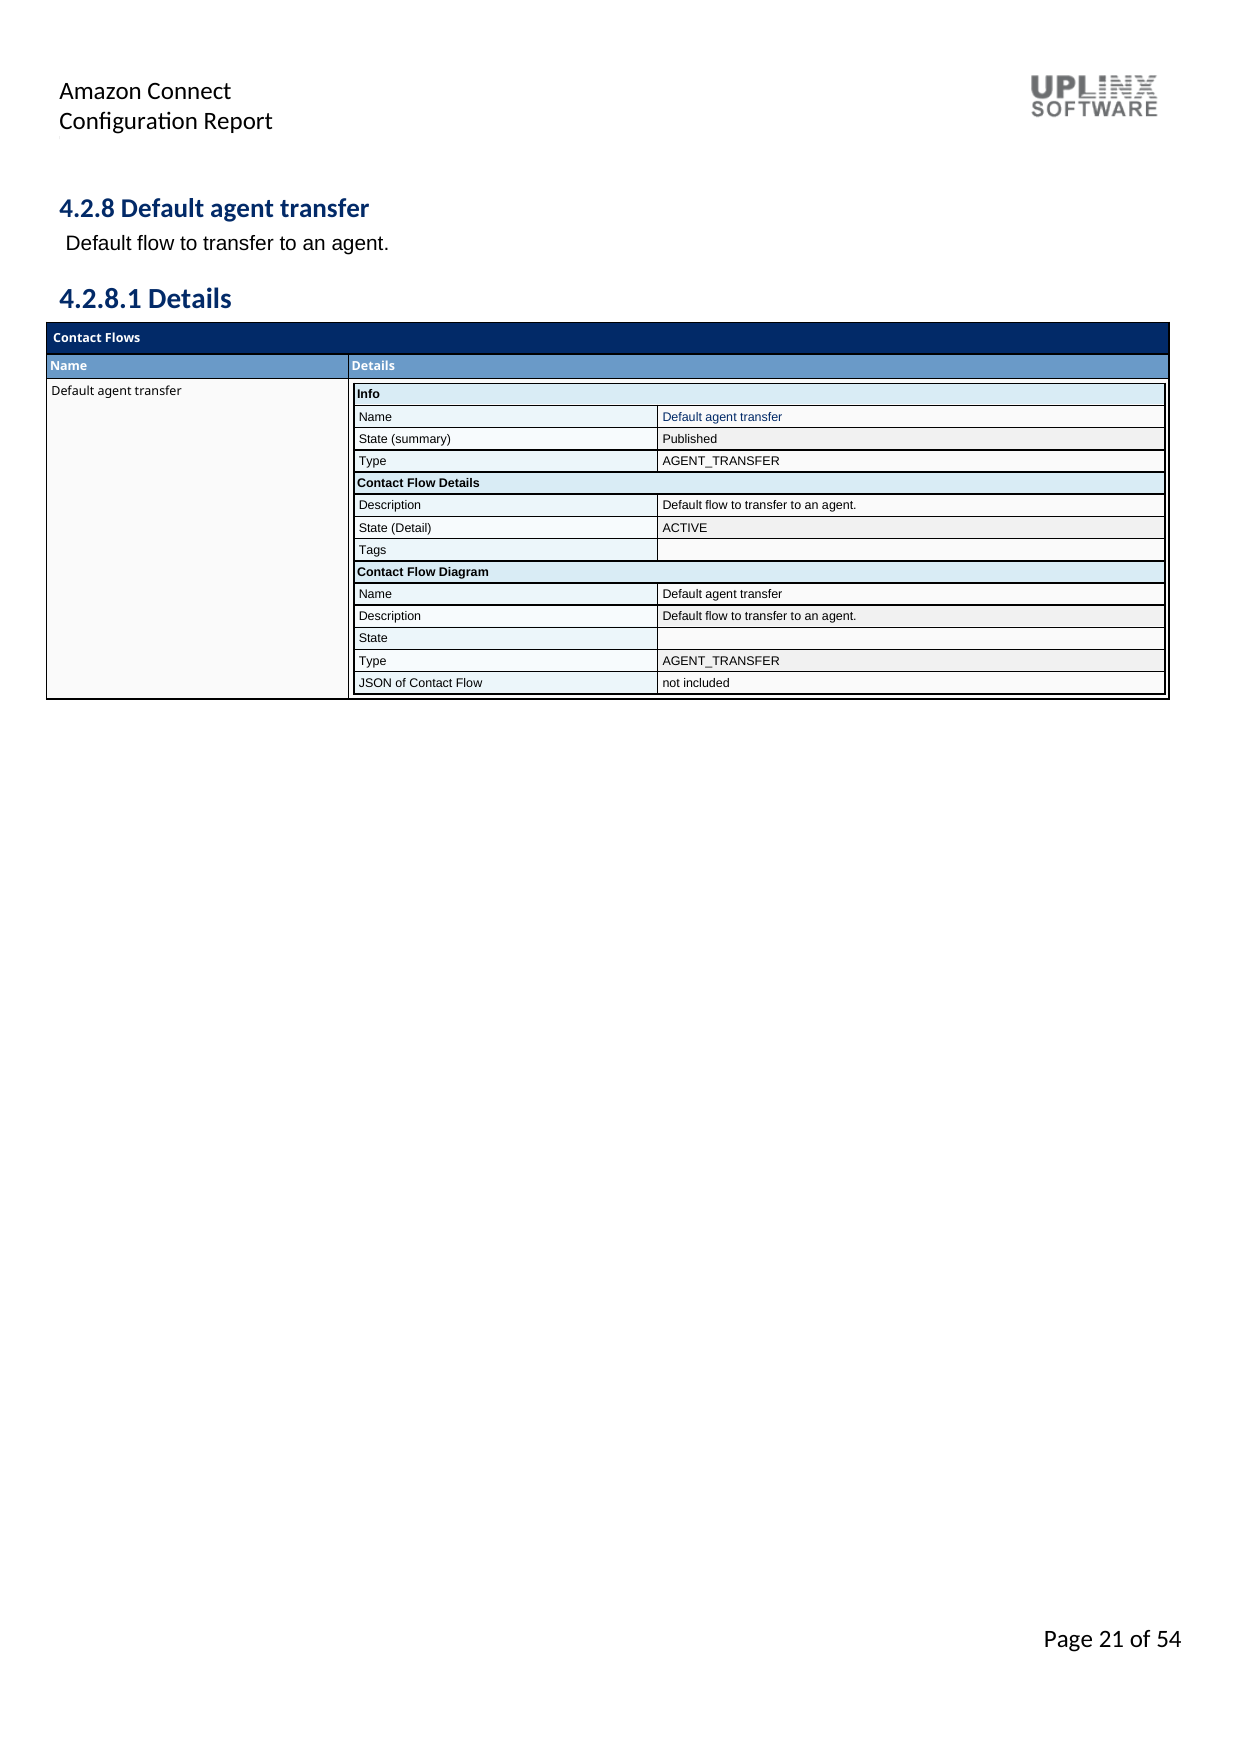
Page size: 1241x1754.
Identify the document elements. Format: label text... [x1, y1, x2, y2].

picture [1030, 74, 1159, 119]
table_header Contact Flows [47, 323, 1168, 353]
table_cell Default agent transfer [47, 379, 348, 698]
table_cell Details [349, 355, 1168, 378]
table_cell [349, 379, 1168, 698]
table_cell Name [47, 355, 348, 378]
subtitle 4.2.8.1 Details [59, 280, 1181, 315]
text Default flow to transfer to an agent. [65, 231, 1175, 255]
subtitle 4.2.8 Default agent transfer [59, 192, 1181, 224]
